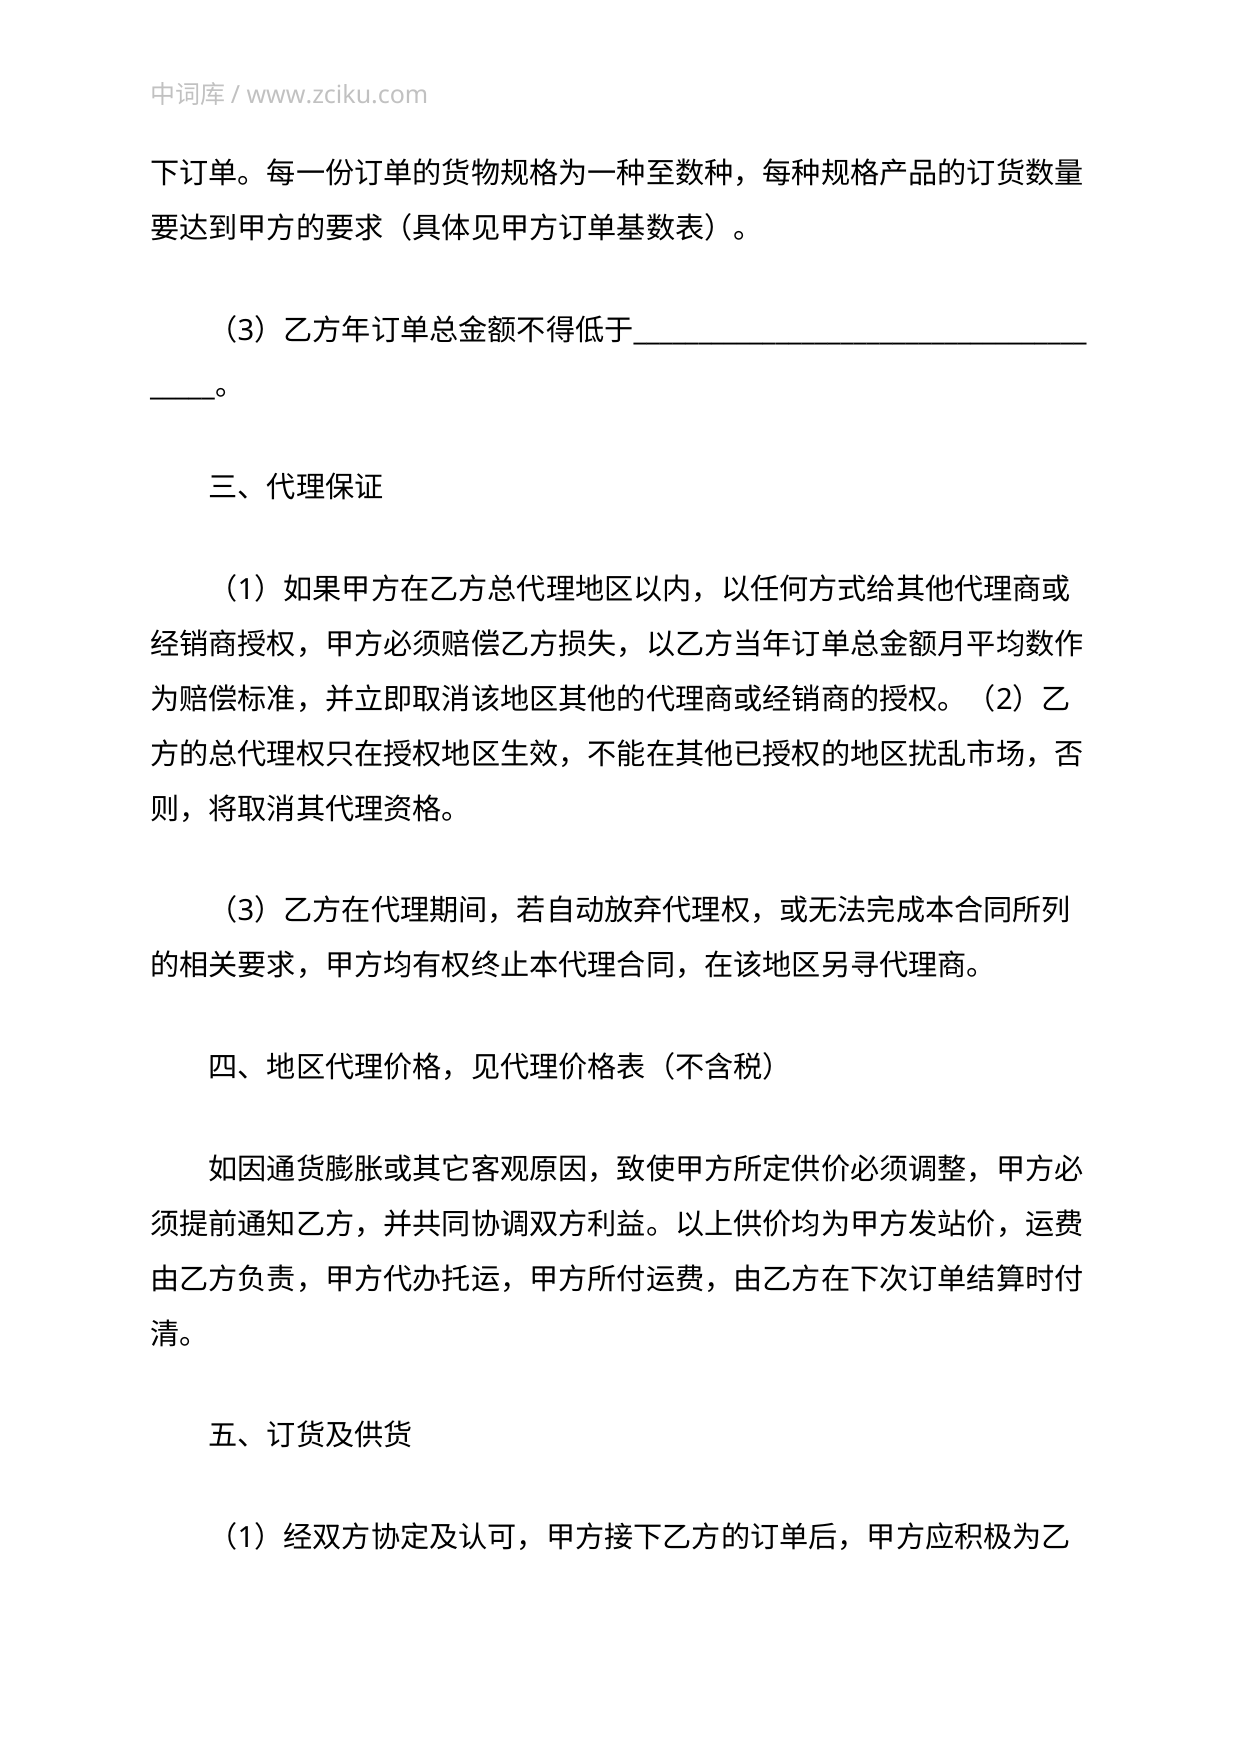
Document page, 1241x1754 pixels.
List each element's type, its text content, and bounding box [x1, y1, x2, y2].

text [150, 150, 1090, 247]
text 四、地区代理价格，见代理价格表（不含税） [150, 1044, 1090, 1086]
text 如因通货膨胀或其它客观原因，致使甲方所定供价必须调整，甲方必须提前通知乙方，并共同协调双方利益。以上供价均为甲方发站价，运费由乙方负责，甲方代办托运，甲方所付运费，由乙方在下次订单结算时付清。 [150, 1146, 1090, 1352]
text 五、订货及供货 [150, 1412, 1090, 1454]
text （3）乙方在代理期间，若自动放弃代理权，或无法完成本合同所列的相关要求，甲方均有权终止本代理合同，在该地区另寻代理商。 [150, 887, 1090, 984]
text （3）乙方年订单总金额不得低于________________________________________。 [150, 307, 1090, 404]
text （1）如果甲方在乙方总代理地区以内，以任何方式给其他代理商或经销商授权，甲方必须赔偿乙方损失，以乙方当年订单总金额月平均数作为赔偿标准，并立即取消该地区其他的代理商或经销商的授权。（2）乙方的总代理权只在授权地区生效，不能在其他已授权的地区扰乱市场，否则，将取消其代理资格。 [150, 565, 1090, 827]
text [150, 1514, 1090, 1556]
text 三、代理保证 [150, 464, 1090, 506]
